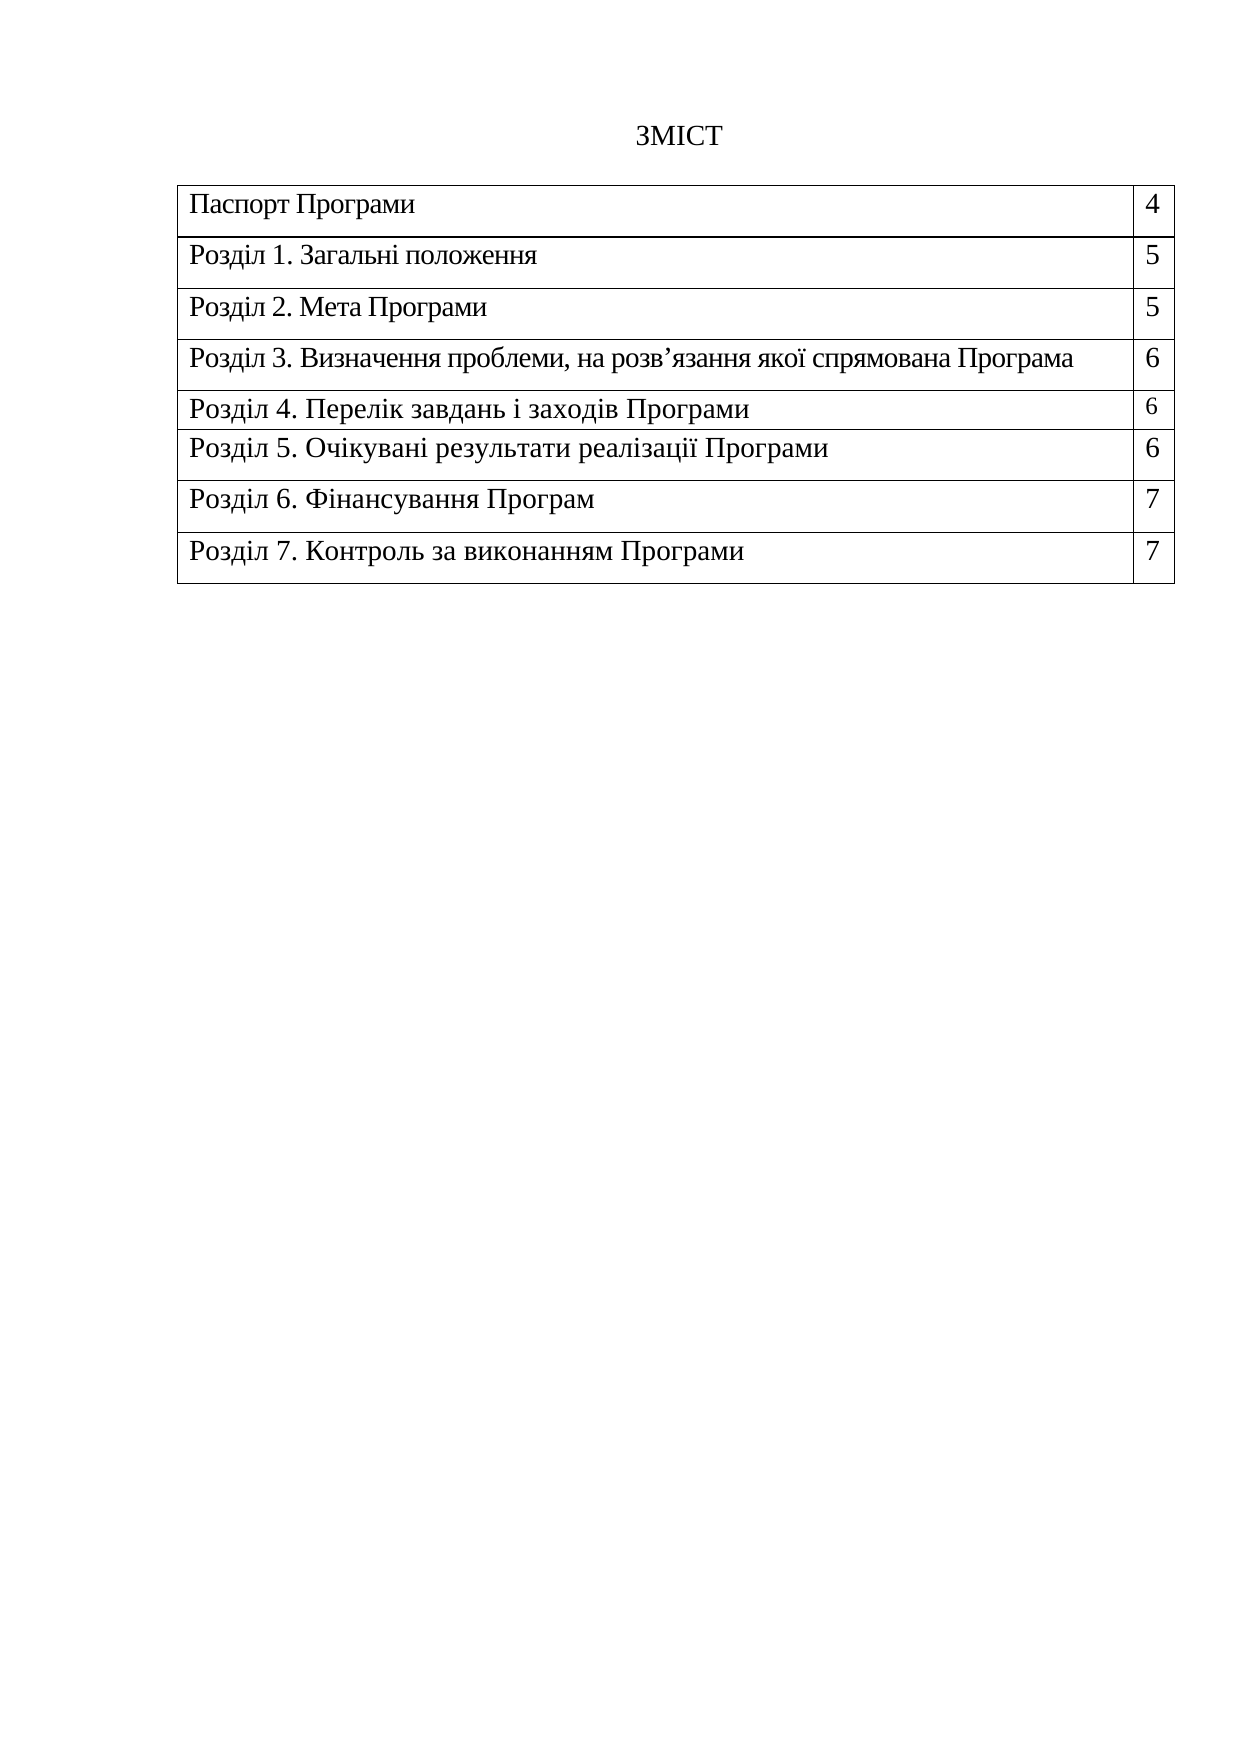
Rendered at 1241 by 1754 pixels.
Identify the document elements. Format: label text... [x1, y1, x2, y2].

table_cell Розділ 5. Очікувані результати реалізації Програми [178, 430, 1133, 480]
table_cell 6 [1134, 430, 1174, 480]
table_cell 5 [1134, 238, 1174, 288]
text ЗМІСТ [177, 118, 1181, 152]
table_cell 7 [1134, 533, 1174, 583]
table_cell 6 [1134, 340, 1174, 390]
table_cell 5 [1134, 289, 1174, 339]
table_header 4 [1134, 186, 1174, 236]
table_cell Розділ 7. Контроль за виконанням Програми [178, 533, 1133, 583]
table_cell Розділ 1. Загальні положення [178, 238, 1133, 288]
table_header Паспорт Програми [178, 186, 1133, 236]
table_cell Розділ 2. Мета Програми [178, 289, 1133, 339]
table_cell Розділ 3. Визначення проблеми, на розв’язання якої спрямована Програма [178, 340, 1133, 390]
table_cell Розділ 6. Фінансування Програм [178, 481, 1133, 532]
table_cell 7 [1134, 481, 1174, 532]
table_cell Розділ 4. Перелік завдань і заходів Програми [178, 391, 1133, 429]
table_cell 6 [1134, 391, 1174, 429]
